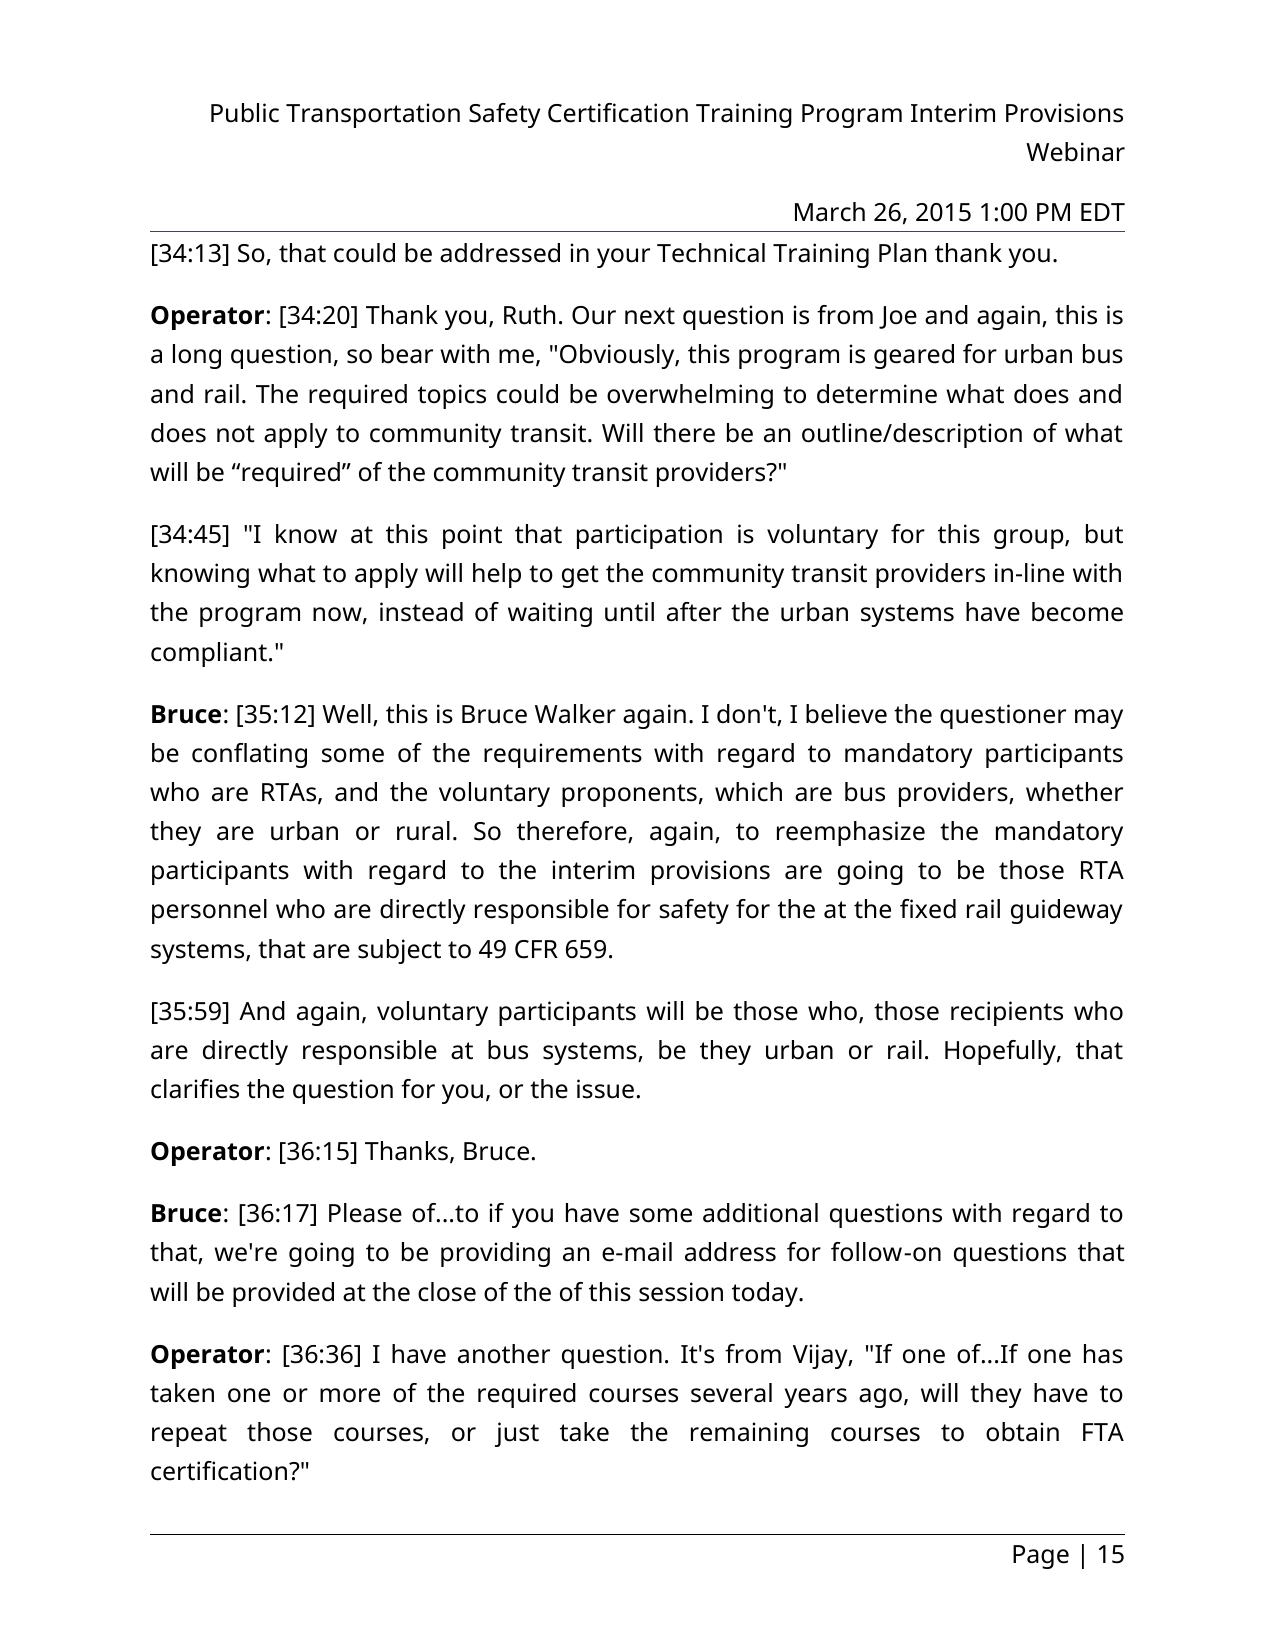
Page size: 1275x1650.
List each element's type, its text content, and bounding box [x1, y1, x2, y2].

text Bruce: [35:12] Well, this is Bruce Walker again. I don't, I believe the questioner may be conflating some of the requirements with regard to mandatory participants who are RTAs, and the voluntary proponents, which are bus providers, whether they are urban or rural. So therefore, again, to reemphasize the mandatory participants with regard to the interim provisions are going to be those RTA personnel who are directly responsible for safety for the at the fixed rail guideway systems, that are subject to 49 CFR 659. [150, 696, 1125, 965]
text Operator: [34:20] Thank you, Ruth. Our next question is from Joe and again, this is a long question, so bear with me, "Obviously, this program is geared for urban bus and rail. The required topics could be overwhelming to determine what does and does not apply to community transit. Will there be an outline/description of what will be “required” of the community transit providers?" [150, 298, 1125, 489]
text [34:45] "I know at this point that participation is voluntary for this group, but knowing what to apply will help to get the community transit providers in-line with the program now, instead of waiting until after the urban systems have become compliant." [150, 517, 1125, 668]
text Operator: [36:15] Thanks, Bruce. [150, 1134, 1125, 1168]
text [35:59] And again, voluntary participants will be those who, those recipients who are directly responsible at bus systems, be they urban or rail. Hopefully, that clarifies the question for you, or the issue. [150, 993, 1125, 1106]
text [34:13] So, that could be addressed in your Technical Training Plan thank you. [150, 236, 1125, 270]
text Bruce: [36:17] Please of...to if you have some additional questions with regard to that, we're going to be providing an e-mail address for follow-on questions that will be provided at the close of the of this session today. [150, 1196, 1125, 1308]
text Operator: [36:36] I have another question. It's from Vijay, "If one of...If one has taken one or more of the required courses several years ago, will they have to repeat those courses, or just take the remaining courses to obtain FTA certification?" [150, 1336, 1125, 1488]
